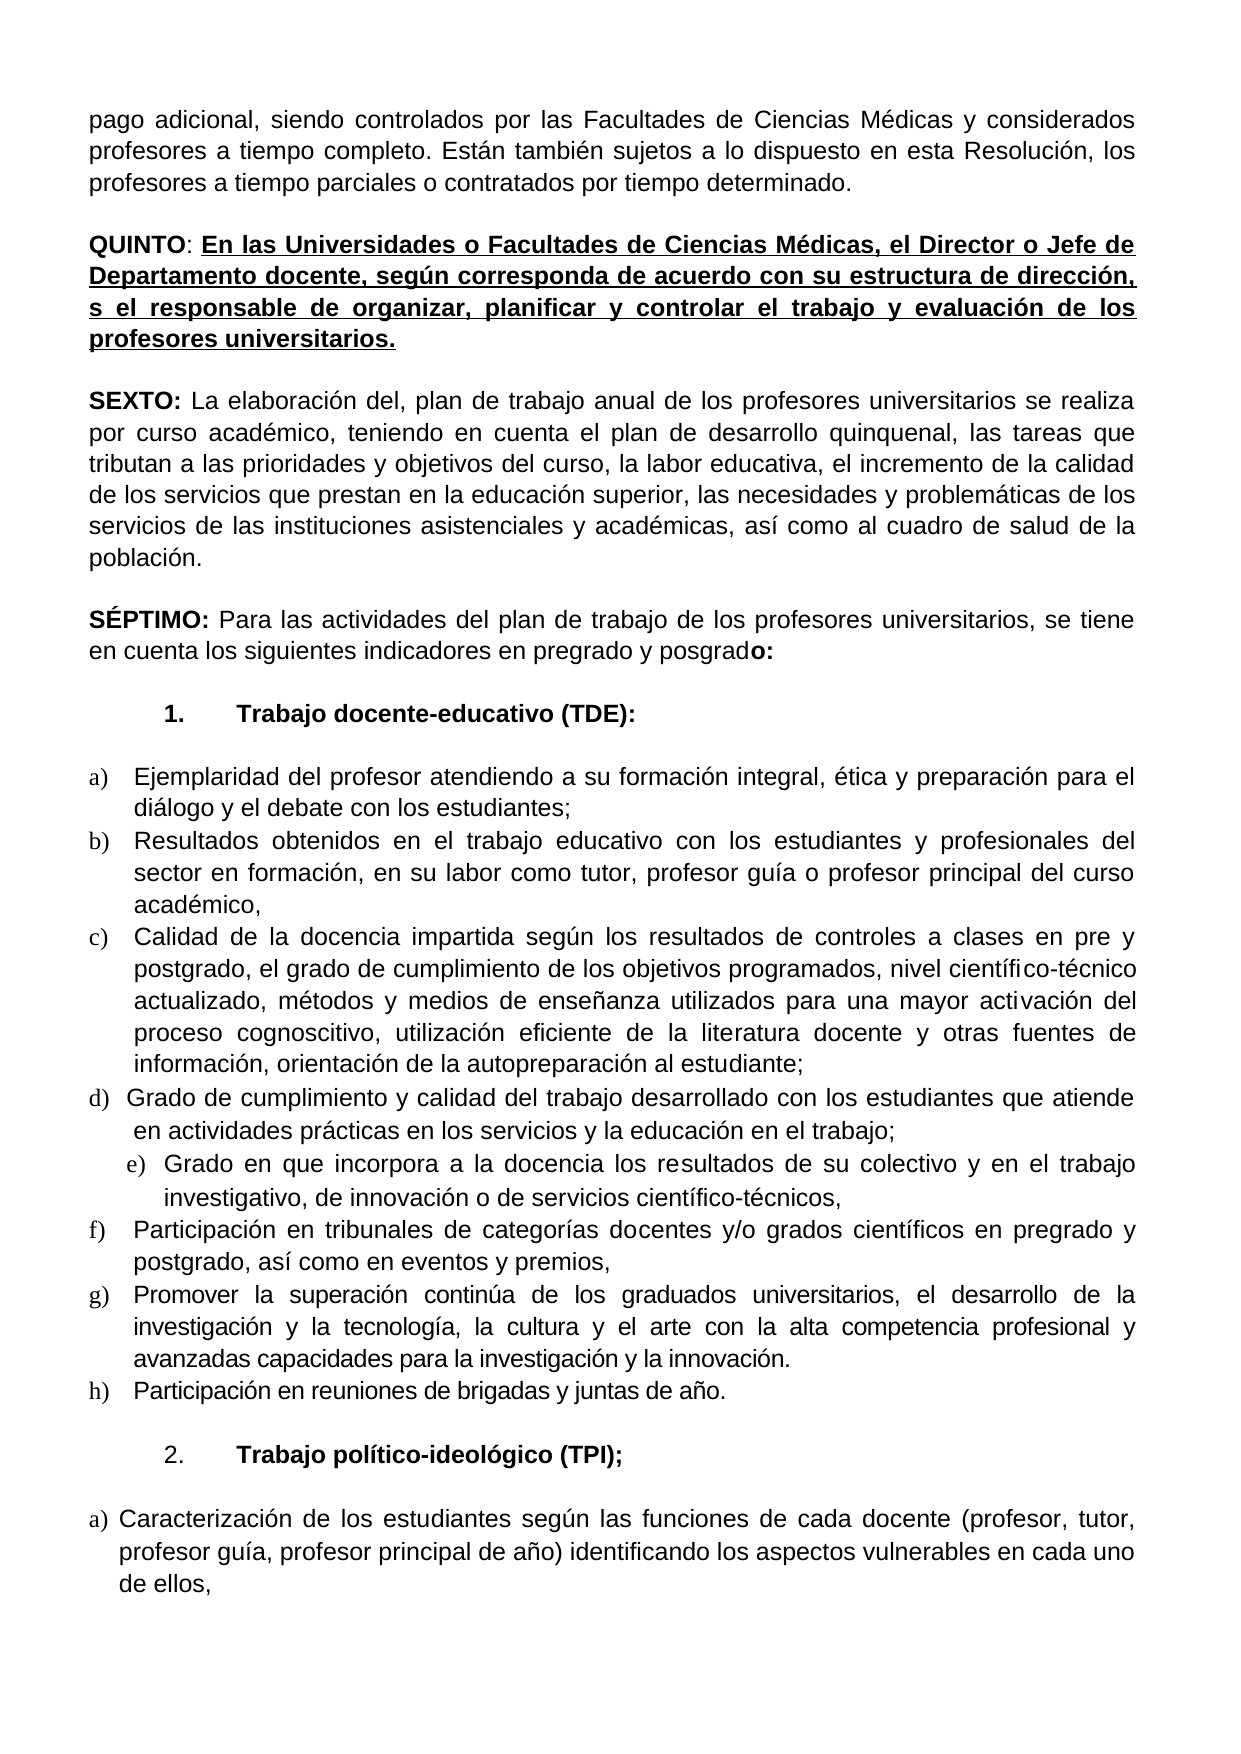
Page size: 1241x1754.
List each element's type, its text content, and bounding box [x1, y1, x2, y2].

list Participación en reuniones de brigadas y juntas de año. [89, 1374, 1137, 1406]
list Resultados obtenidos en el trabajo educativo con los estudiantes y profesionales del sector en formación, en su labor como tutor, profesor guía o profesor principal del curso académico, [89, 824, 1137, 919]
list Caracterización de los estudiantes según las funciones de cada docente (profesor, tutor, profesor guía, profesor principal de año) identificando los aspectos vulnerables en cada uno de ellos, [89, 1502, 1137, 1599]
list Trabajo docente-educativo (TDE): [164, 697, 1137, 728]
list Trabajo político-ideológico (TPI); [164, 1438, 1137, 1469]
list Ejemplaridad del profesor atendiendo a su formación integral, ética y preparación para el diálogo y el debate con los estudiantes; [89, 759, 1137, 823]
list Promover la superación continúa de los graduados universitarios, el desarrollo de la investigación y la tecnología, la cultura y el arte con la alta competencia profesional y avanzadas capacidades para la investigación y la innovación. [89, 1278, 1137, 1373]
text QUINTO: En las Universidades o Facultades de Ciencias Médicas, el Director o Jefe de Departamento docente, según corresponda de acuerdo con su estructura de dirección, s el responsable de organizar, planificar y controlar el trabajo y evaluación de los profesores universitarios. [89, 319, 1137, 353]
list Calidad de la docencia impartida según los resultados de controles a clases en pre y postgrado, el grado de cumplimiento de los objetivos programados, nivel científico-técnico actualizado, métodos y medios de enseñanza utilizados para una mayor activación del proceso cognoscitivo, utilización eficiente de la literatura docente y otras fuentes de información, orientación de la autopreparación al estudiante; [89, 920, 1137, 1079]
text SEXTO: La elaboración del, plan de trabajo anual de los profesores universitarios se realiza por curso académico, teniendo en cuenta el plan de desarrollo quinquenal, las tareas que tributan a las prioridades y objetivos del curso, la labor educativa, el incremento de la calidad de los servicios que prestan en la educación superior, las necesidades y problemáticas de los servicios de las instituciones asistenciales y académicas, así como al cuadro de salud de la población. [89, 385, 1137, 572]
list Grado en que incorpora a la docencia los resultados de su colectivo y en el trabajo investigativo, de innovación o de servicios científico-técnicos, [126, 1146, 1137, 1213]
list Grado de cumplimiento y calidad del trabajo desarrollado con los estudiantes que atiende en actividades prácticas en los servicios y la educación en el trabajo; [89, 1079, 1137, 1146]
text QUINTO: En las Universidades o Facultades de Ciencias Médicas, el Director o Jefe de Departamento docente, según corresponda de acuerdo con su estructura de dirección, s el responsable de organizar, planificar y controlar el trabajo y evaluación de los profesores universitarios. [89, 228, 1137, 286]
text SÉPTIMO: Para las actividades del plan de trabajo de los profesores universitarios, se tiene en cuenta los siguientes indicadores en pregrado y posgrado: [89, 603, 1137, 666]
text QUINTO: En las Universidades o Facultades de Ciencias Médicas, el Director o Jefe de Departamento docente, según corresponda de acuerdo con su estructura de dirección, s el responsable de organizar, planificar y controlar el trabajo y evaluación de los profesores universitarios. [89, 288, 1137, 318]
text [89, 103, 1137, 197]
list Participación en tribunales de categorías docentes y/o grados científicos en pregrado y postgrado, así como en eventos y premios, [89, 1213, 1137, 1277]
